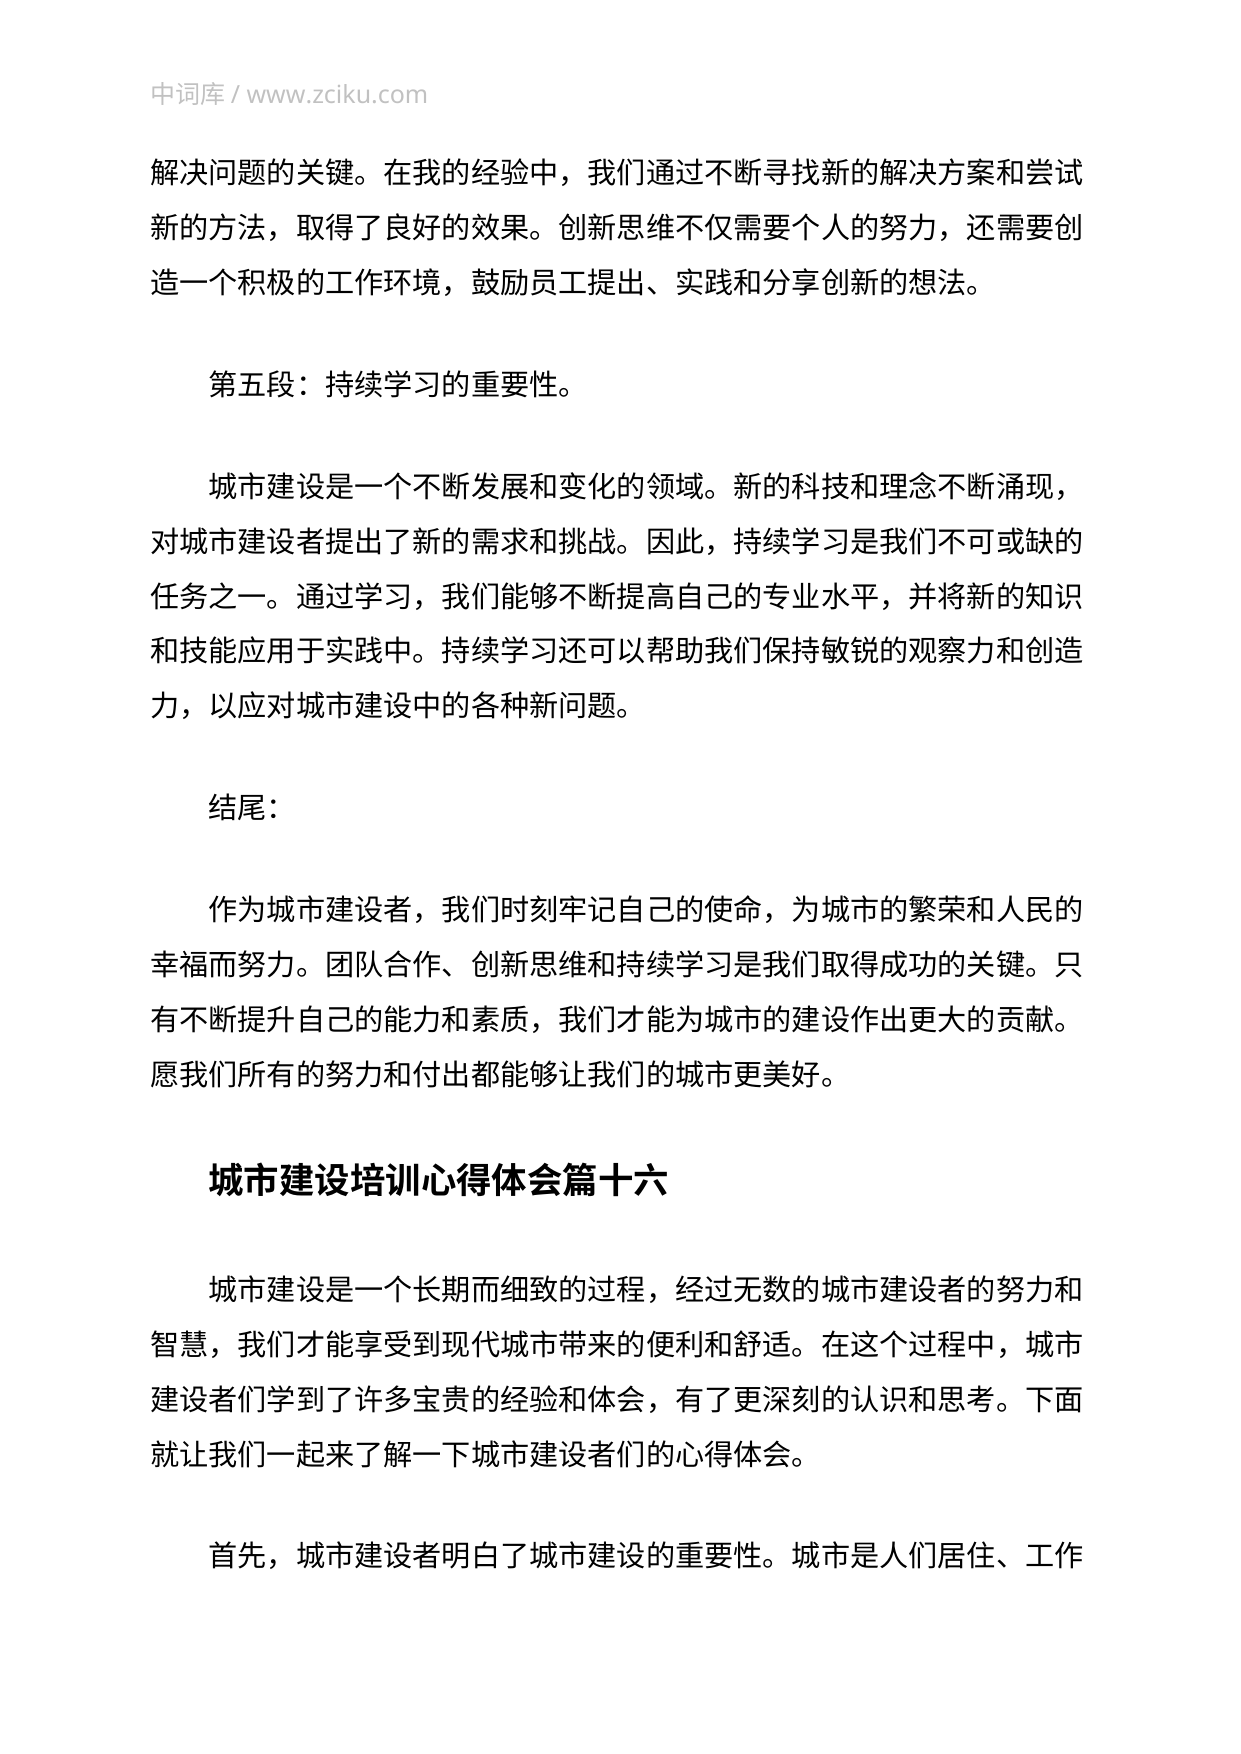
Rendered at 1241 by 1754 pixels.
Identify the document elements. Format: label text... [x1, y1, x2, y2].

text 城市建设是一个长期而细致的过程，经过无数的城市建设者的努力和智慧，我们才能享受到现代城市带来的便利和舒适。在这个过程中，城市建设者们学到了许多宝贵的经验和体会，有了更深刻的认识和思考。下面就让我们一起来了解一下城市建设者们的心得体会。 [150, 1266, 1090, 1473]
text 结尾： [150, 785, 1090, 827]
text 城市建设是一个不断发展和变化的领域。新的科技和理念不断涌现，对城市建设者提出了新的需求和挑战。因此，持续学习是我们不可或缺的任务之一。通过学习，我们能够不断提高自己的专业水平，并将新的知识和技能应用于实践中。持续学习还可以帮助我们保持敏锐的观察力和创造力，以应对城市建设中的各种新问题。 [150, 463, 1090, 725]
text 第五段：持续学习的重要性。 [150, 362, 1090, 404]
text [150, 1533, 1090, 1575]
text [150, 150, 1090, 302]
text 城市建设培训心得体会篇十六 [150, 1153, 1090, 1204]
text 作为城市建设者，我们时刻牢记自己的使命，为城市的繁荣和人民的幸福而努力。团队合作、创新思维和持续学习是我们取得成功的关键。只有不断提升自己的能力和素质，我们才能为城市的建设作出更大的贡献。愿我们所有的努力和付出都能够让我们的城市更美好。 [150, 886, 1090, 1093]
